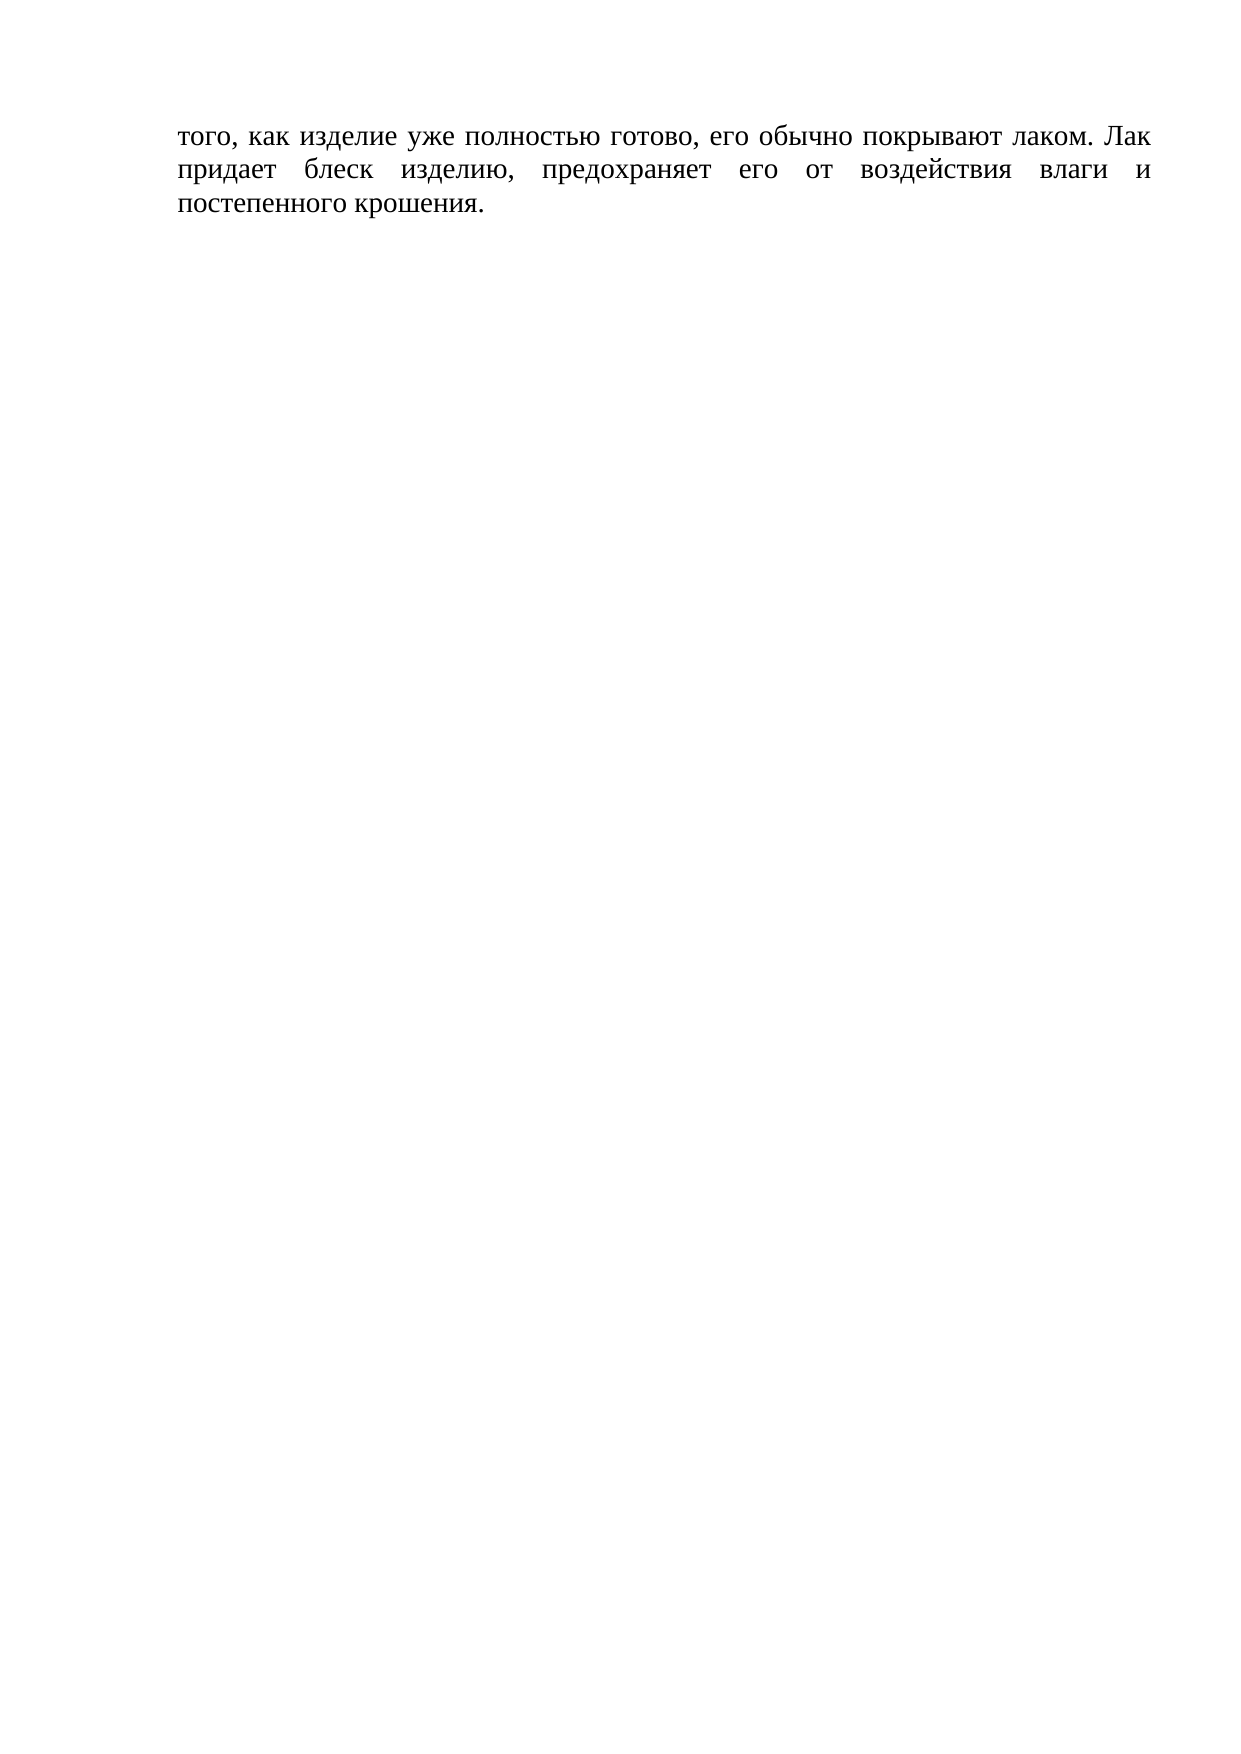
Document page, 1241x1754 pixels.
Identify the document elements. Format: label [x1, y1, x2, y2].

text [177, 118, 1152, 219]
